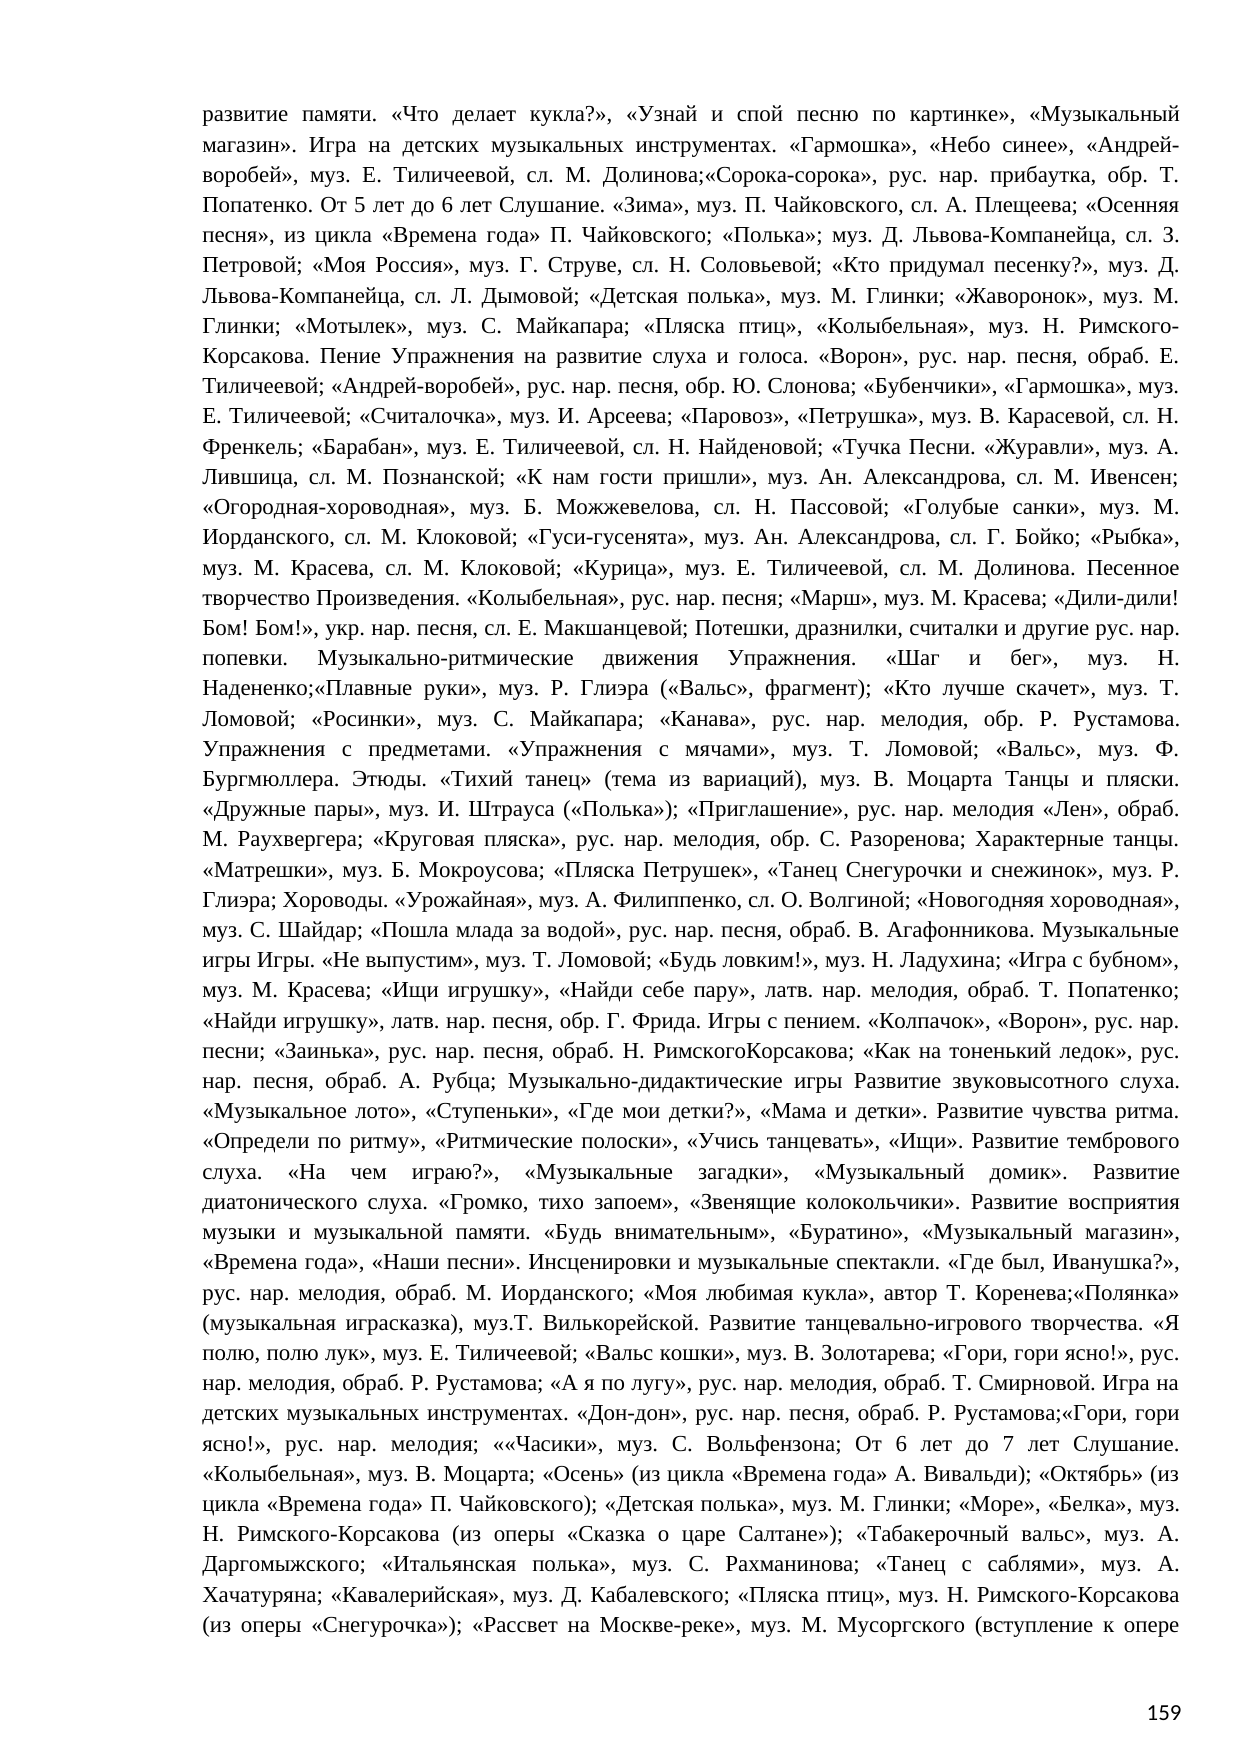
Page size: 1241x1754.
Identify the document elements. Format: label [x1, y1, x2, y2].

list [202, 100, 1181, 1637]
